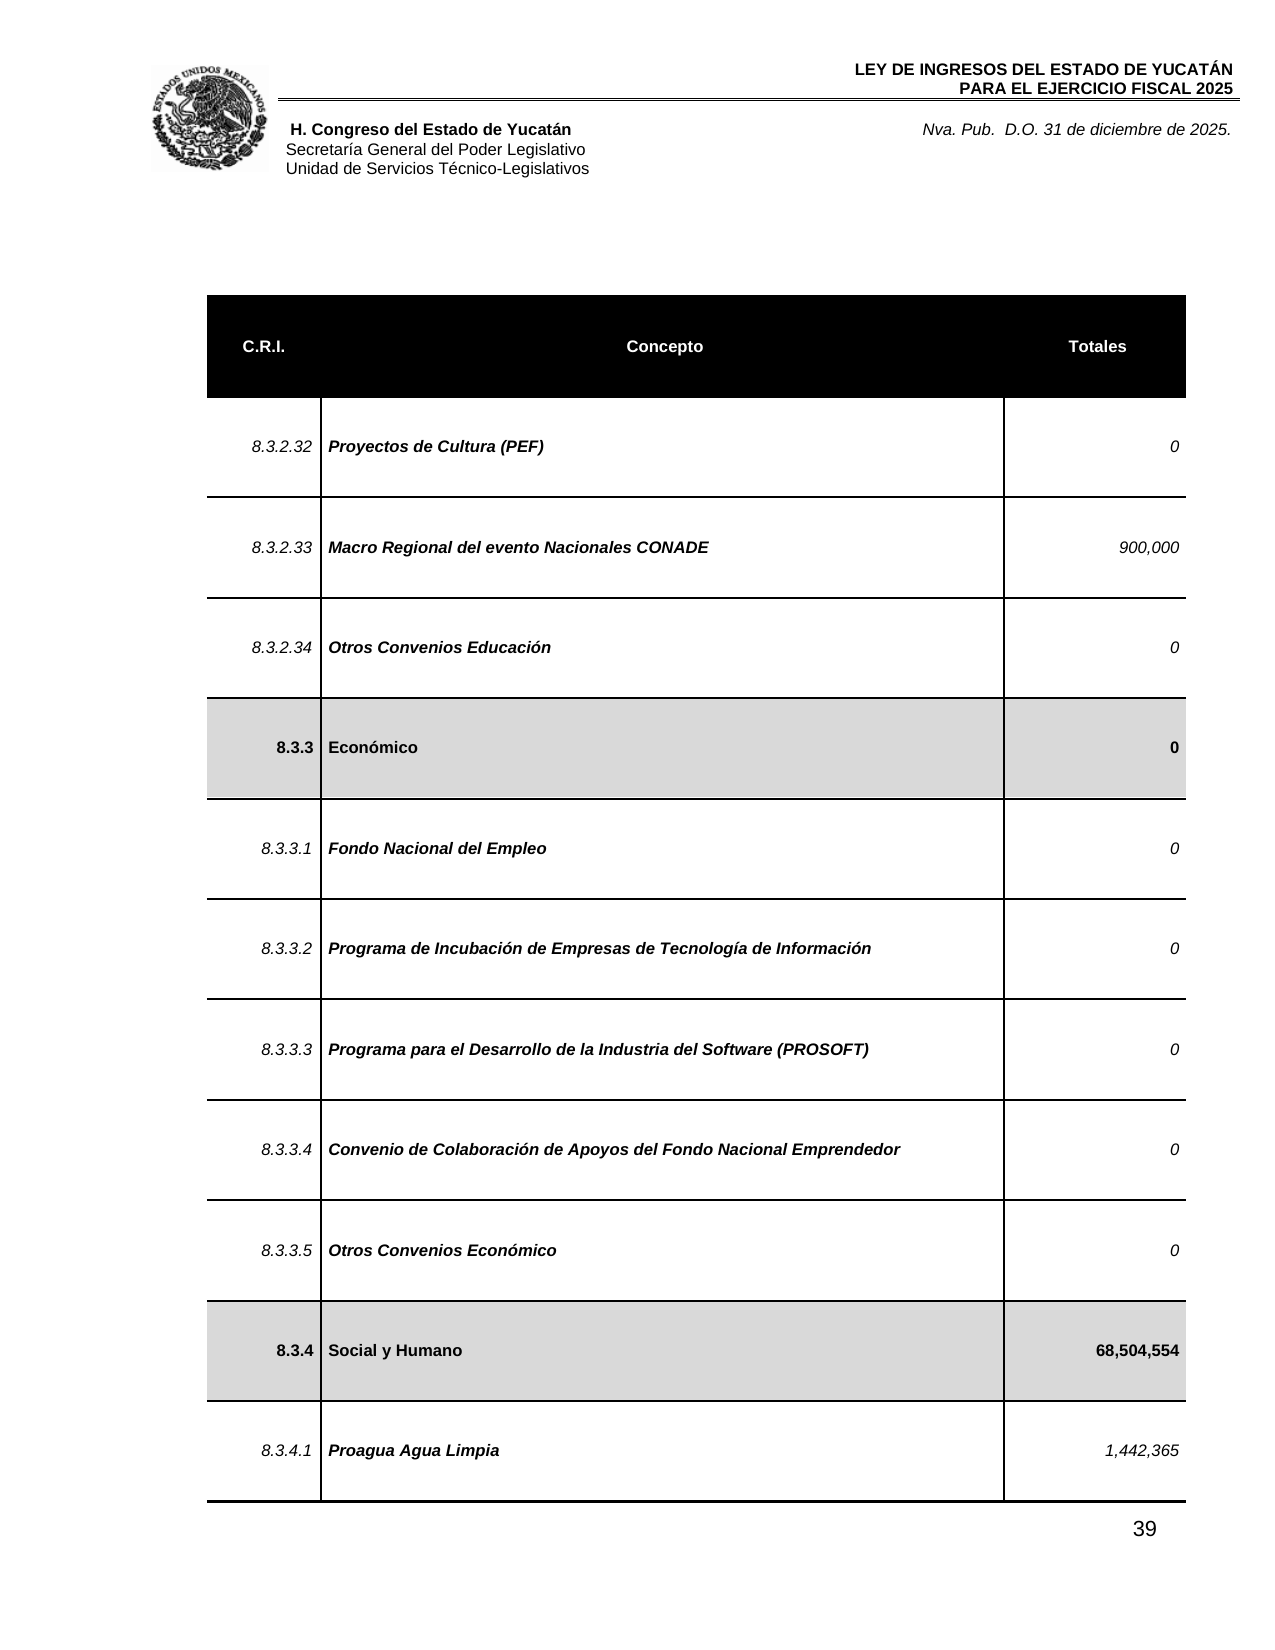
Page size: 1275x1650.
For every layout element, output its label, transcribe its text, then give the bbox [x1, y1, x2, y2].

table_cell 0 [1005, 1201, 1186, 1299]
table_header C.R.I. [207, 298, 320, 396]
table_cell 8.3.3 [207, 699, 320, 797]
table_cell Programa para el Desarrollo de la Industria del Software (PROSOFT) [322, 1000, 1003, 1099]
table_cell 0 [1005, 1101, 1186, 1199]
table_cell 0 [1005, 800, 1186, 898]
table_cell 900,000 [1005, 498, 1186, 597]
table_cell 8.3.3.1 [207, 800, 320, 898]
table_cell 8.3.2.34 [207, 599, 320, 697]
table_cell Económico [322, 699, 1003, 797]
table_cell 0 [1005, 1000, 1186, 1099]
table_cell 0 [1005, 699, 1186, 797]
table_cell Convenio de Colaboración de Apoyos del Fondo Nacional Emprendedor [322, 1101, 1003, 1199]
table_cell Fondo Nacional del Empleo [322, 800, 1003, 898]
table_cell 8.3.3.3 [207, 1000, 320, 1099]
table_cell Social y Humano [322, 1302, 1003, 1400]
table_header Totales [1005, 298, 1186, 396]
table_cell 8.3.3.5 [207, 1201, 320, 1299]
table_cell 8.3.3.2 [207, 900, 320, 998]
table_cell Otros Convenios Educación [322, 599, 1003, 697]
table_cell Macro Regional del evento Nacionales CONADE [322, 498, 1003, 597]
table_header Concepto [322, 298, 1003, 396]
table_cell Proagua Agua Limpia [322, 1402, 1003, 1500]
table_cell 8.3.4 [207, 1302, 320, 1400]
table_cell Programa de Incubación de Empresas de Tecnología de Información [322, 900, 1003, 998]
table_cell 8.3.2.32 [207, 398, 320, 496]
table_cell 8.3.2.33 [207, 498, 320, 597]
table_cell 0 [1005, 398, 1186, 496]
table_cell 0 [1005, 599, 1186, 697]
table_cell 8.3.4.1 [207, 1402, 320, 1500]
table_cell 1,442,365 [1005, 1402, 1186, 1500]
table_cell Proyectos de Cultura (PEF) [322, 398, 1003, 496]
table_cell 8.3.3.4 [207, 1101, 320, 1199]
table_cell 68,504,554 [1005, 1302, 1186, 1400]
table_cell Otros Convenios Económico [322, 1201, 1003, 1299]
table_cell 0 [1005, 900, 1186, 998]
